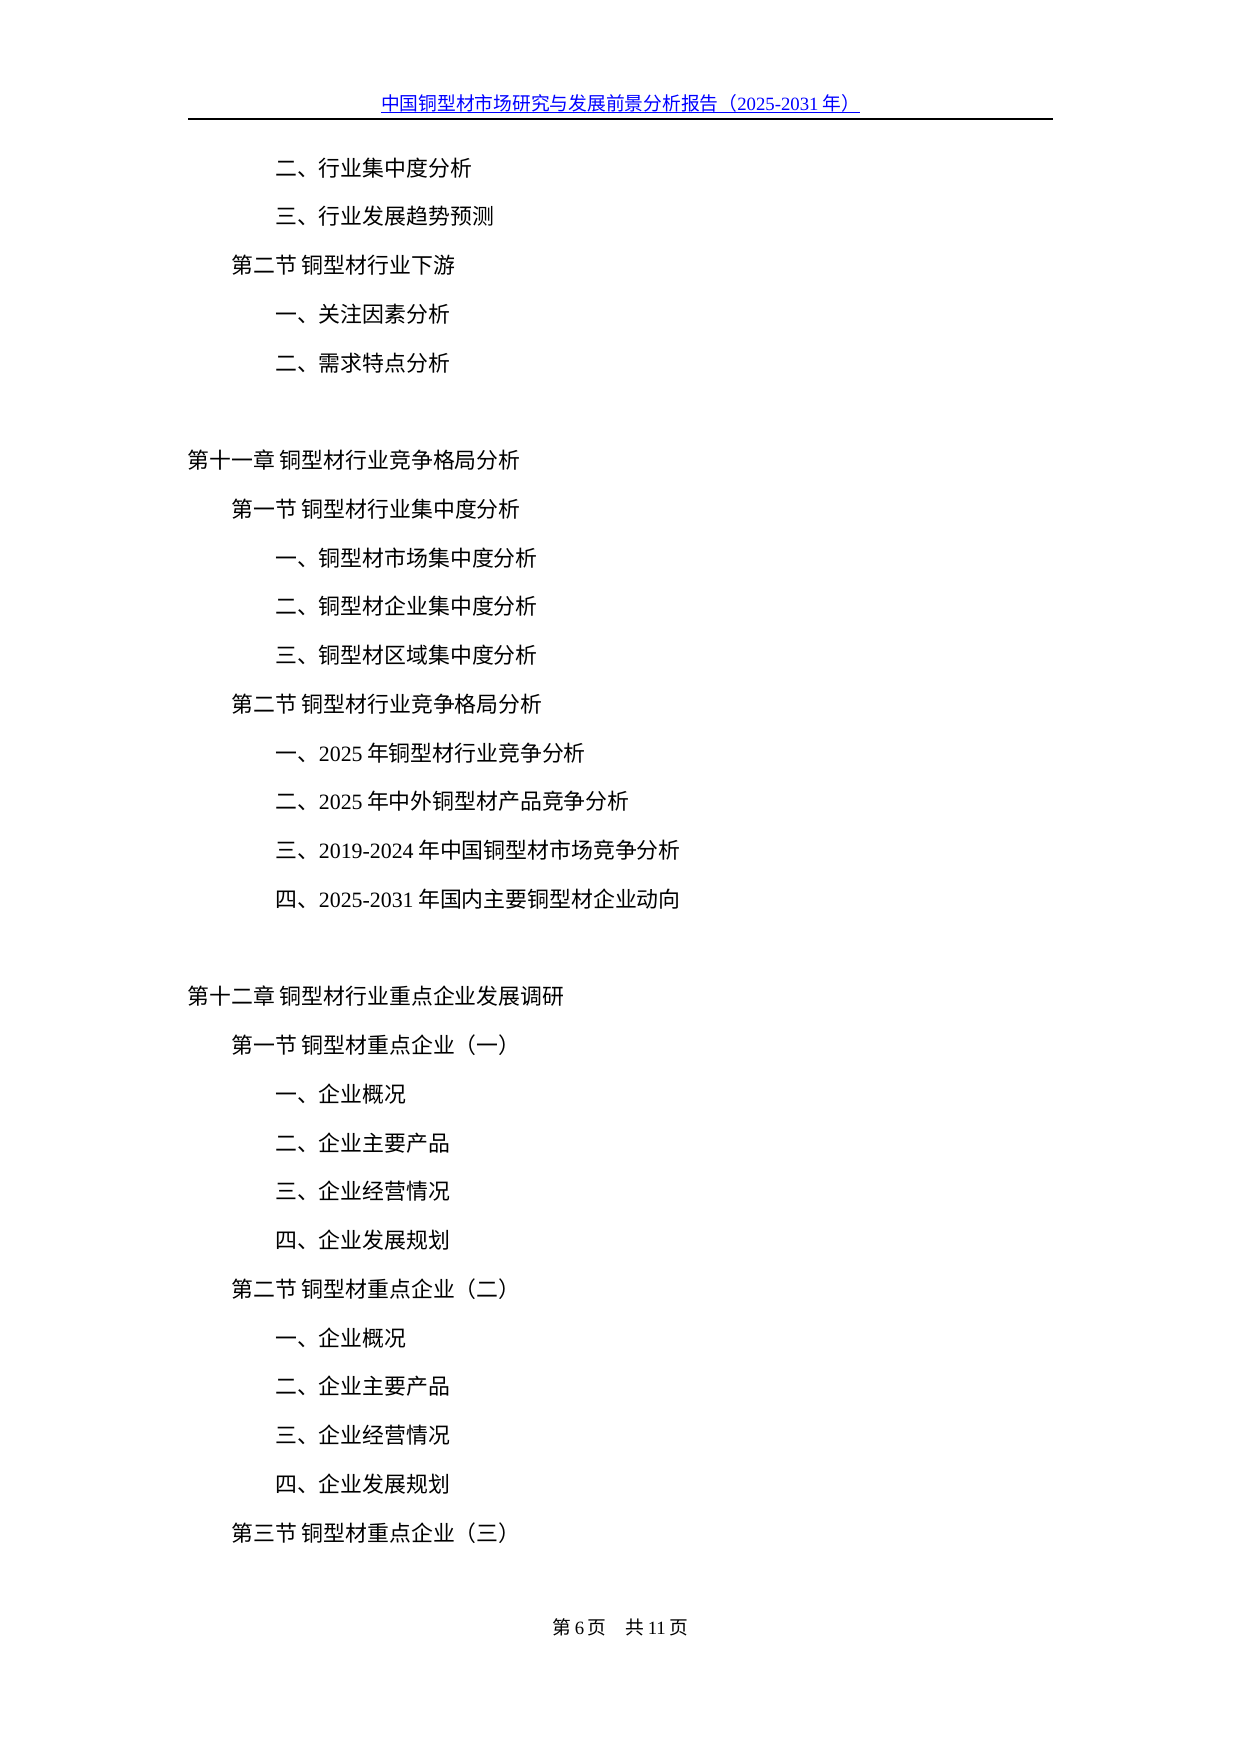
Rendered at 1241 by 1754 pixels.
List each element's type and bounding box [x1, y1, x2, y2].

text [187, 150, 1053, 1548]
